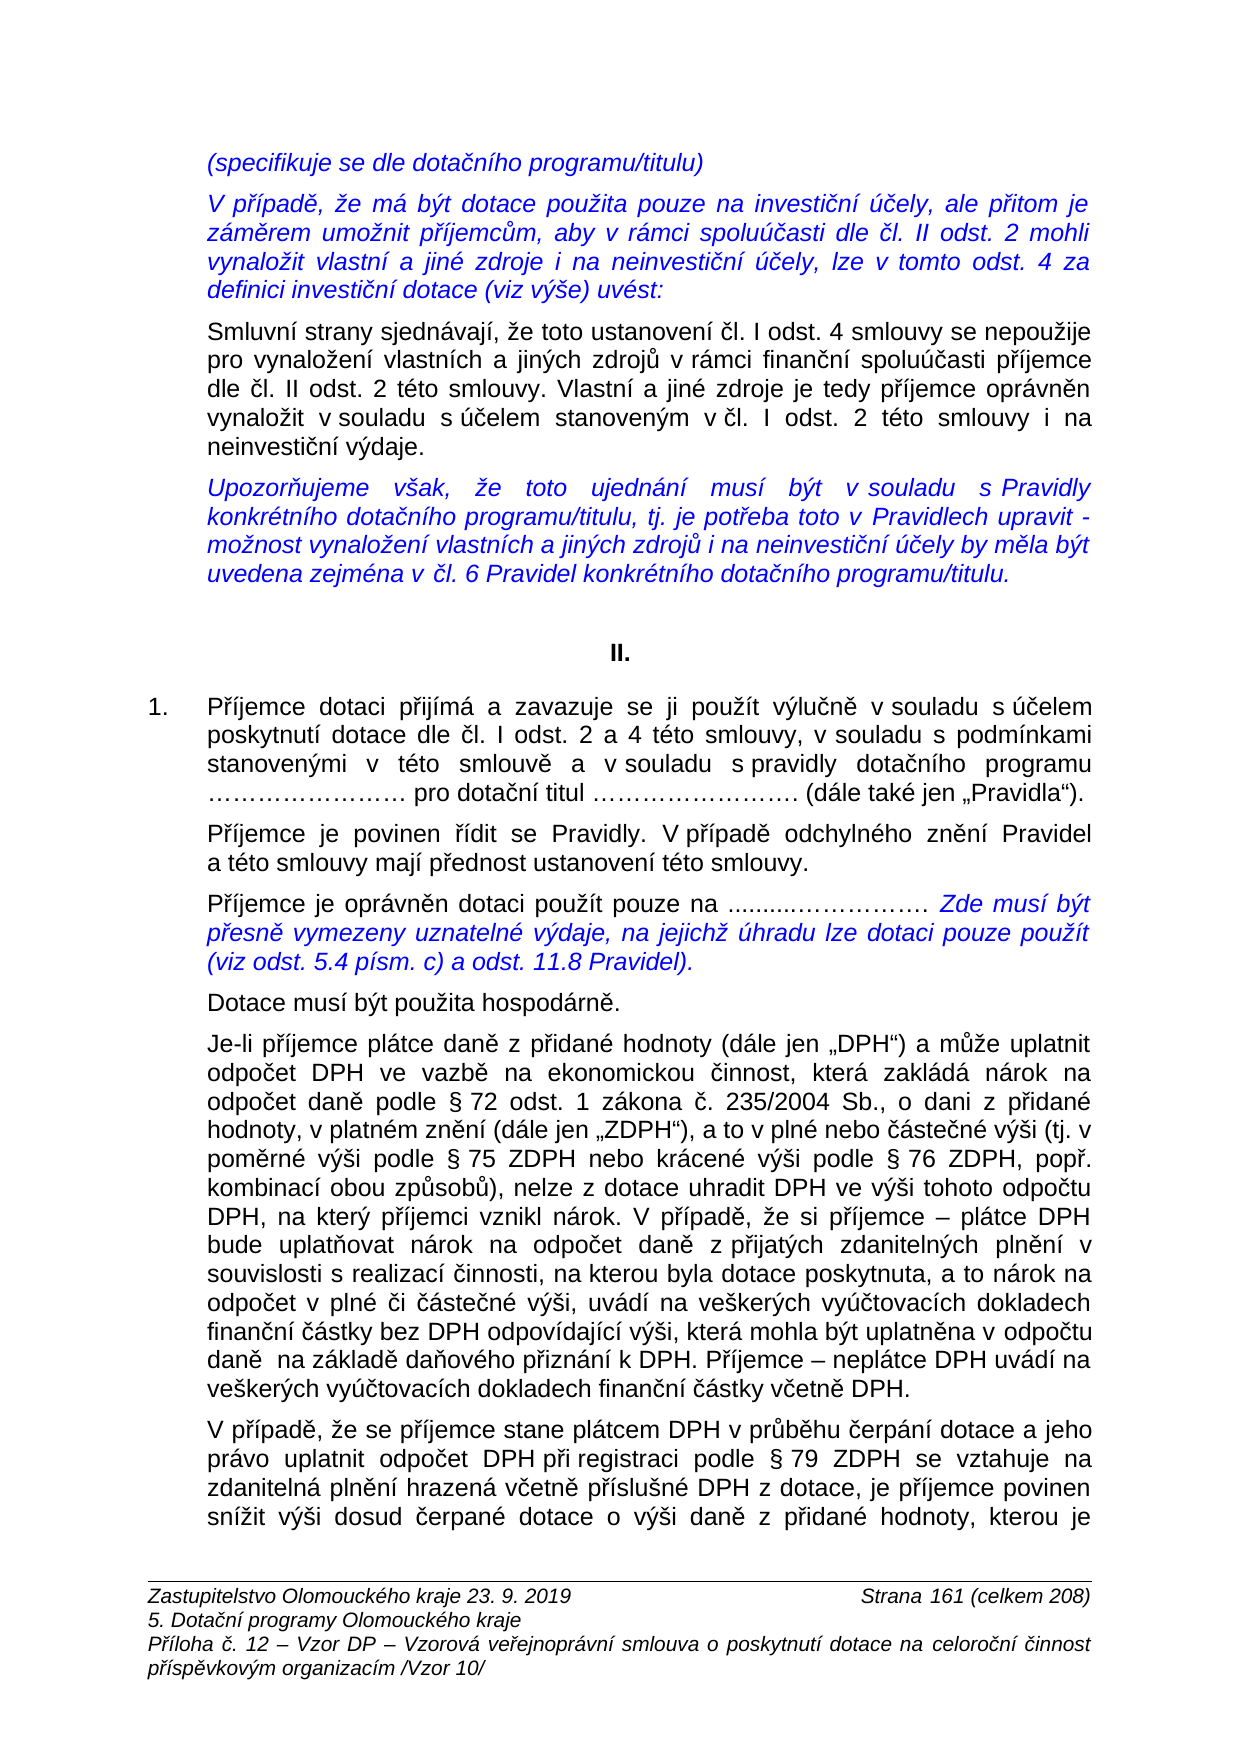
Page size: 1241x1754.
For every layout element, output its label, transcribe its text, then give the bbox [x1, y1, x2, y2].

list Příjemce dotaci přijímá a zavazuje se ji použít výlučně v souladu s účelem poskytnutí dotace dle čl. I odst. 2 a 4 této smlouvy, v souladu s podmínkami stanovenými v této smlouvě a v souladu s pravidly dotačního programu …………………… pro dotační titul ……………………. (dále také jen „Pravidla“). [148, 691, 1092, 806]
text Smluvní strany sjednávají, že toto ustanovení čl. I odst. 4 smlouvy se nepoužije pro vynaložení vlastních a jiných zdrojů v rámci finanční spoluúčasti příjemce dle čl. II odst. 2 této smlouvy. Vlastní a jiné zdroje je tedy příjemce oprávněn vynaložit v souladu s účelem stanoveným v čl. I odst. 2 této smlouvy i na neinvestiční výdaje. [207, 316, 1092, 460]
text (specifikuje se dle dotačního programu/titulu) [207, 148, 1092, 176]
text II. [148, 638, 1092, 666]
text V případě, že má být dotace použita pouze na investiční účely, ale přitom je záměrem umožnit příjemcům, aby v rámci spoluúčasti dle čl. II odst. 2 mohli vynaložit vlastní a jiné zdroje i na neinvestiční účely, lze v tomto odst. 4 za definici investiční dotace (viz výše) uvést: [207, 189, 1092, 304]
text Upozorňujeme však, že toto ujednání musí být v souladu s Pravidly konkrétního dotačního programu/titulu, tj. je potřeba toto v Pravidlech upravit - možnost vynaložení vlastních a jiných zdrojů i na neinvestiční účely by měla být uvedena zejména v čl. 6 Pravidel konkrétního dotačního programu/titulu. [207, 473, 1092, 588]
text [207, 1415, 1092, 1530]
text Je-li příjemce plátce daně z přidané hodnoty (dále jen „DPH“) a může uplatnit odpočet DPH ve vazbě na ekonomickou činnost, která zakládá nárok na odpočet daně podle § 72 odst. 1 zákona č. 235/2004 Sb., o dani z přidané hodnoty, v platném znění (dále jen „ZDPH“), a to v plné nebo částečné výši (tj. v poměrné výši podle § 75 ZDPH nebo krácené výši podle § 76 ZDPH, popř. kombinací obou způsobů), nelze z dotace uhradit DPH ve výši tohoto odpočtu DPH, na který příjemci vznikl nárok. V případě, že si příjemce – plátce DPH bude uplatňovat nárok na odpočet daně z přijatých zdanitelných plnění v souvislosti s realizací činnosti, na kterou byla dotace poskytnuta, a to nárok na odpočet v plné či částečné výši, uvádí na veškerých vyúčtovacích dokladech finanční částky bez DPH odpovídající výši, která mohla být uplatněna v odpočtu daně na základě daňového přiznání k DPH. Příjemce – neplátce DPH uvádí na veškerých vyúčtovacích dokladech finanční částky včetně DPH. [207, 1029, 1092, 1403]
text Dotace musí být použita hospodárně. [207, 988, 1092, 1016]
text Příjemce je oprávněn dotaci použít pouze na ..........……………. Zde musí být přesně vymezeny uznatelné výdaje, na jejichž úhradu lze dotaci pouze použít (viz odst. 5.4 písm. c) a odst. 11.8 Pravidel). [207, 889, 1092, 975]
text Příjemce je povinen řídit se Pravidly. V případě odchylného znění Pravidel a této smlouvy mají přednost ustanovení této smlouvy. [207, 819, 1092, 876]
